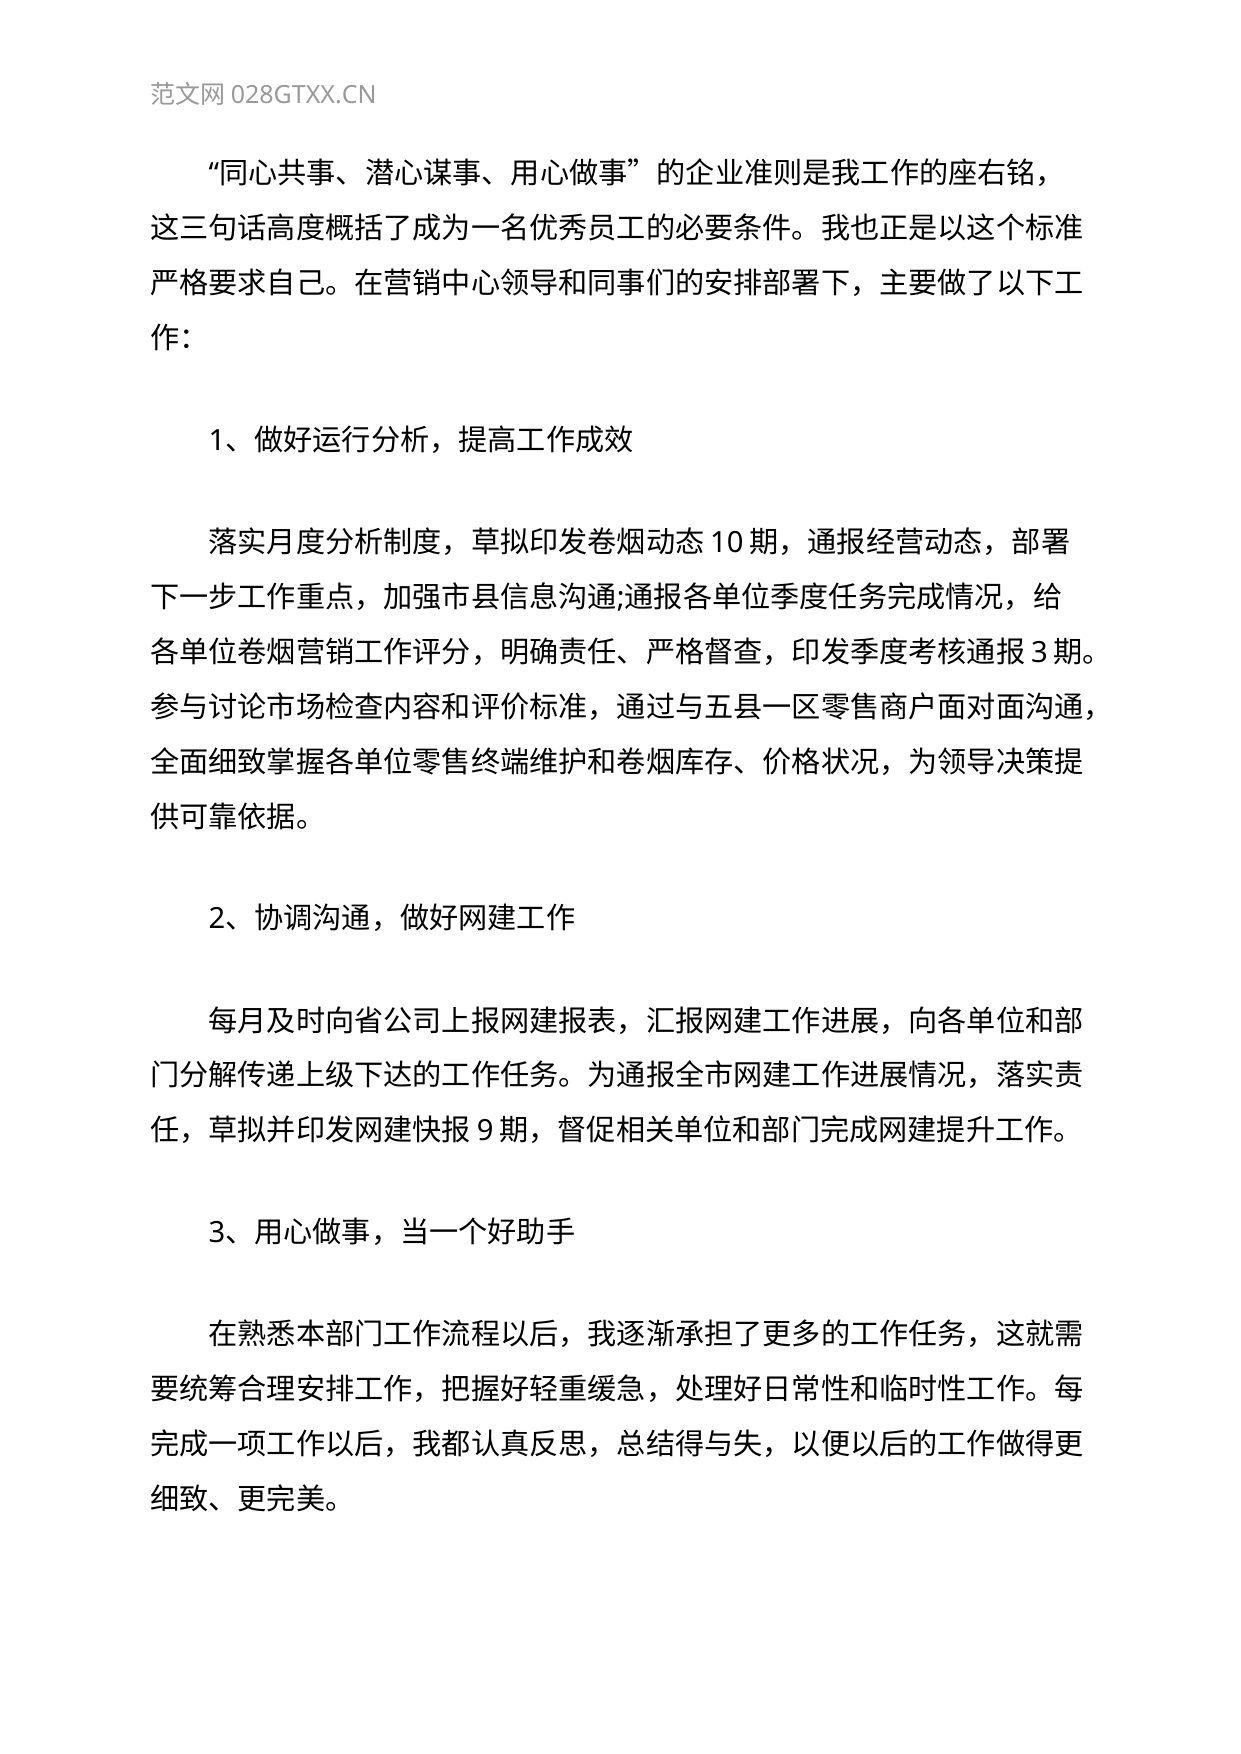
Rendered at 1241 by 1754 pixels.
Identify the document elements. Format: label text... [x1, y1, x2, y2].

text 2、协调沟通，做好网建工作 [150, 895, 1090, 937]
text 在熟悉本部门工作流程以后，我逐渐承担了更多的工作任务，这就需要统筹合理安排工作，把握好轻重缓急，处理好日常性和临时性工作。每完成一项工作以后，我都认真反思，总结得与失，以便以后的工作做得更细致、更完美。 [150, 1311, 1090, 1518]
text “同心共事、潜心谋事、用心做事”的企业准则是我工作的座右铭，这三句话高度概括了成为一名优秀员工的必要条件。我也正是以这个标准严格要求自己。在营销中心领导和同事们的安排部署下，主要做了以下工作： [150, 150, 1090, 357]
text 每月及时向省公司上报网建报表，汇报网建工作进展，向各单位和部门分解传递上级下达的工作任务。为通报全市网建工作进展情况，落实责任，草拟并印发网建快报9期，督促相关单位和部门完成网建提升工作。 [150, 997, 1090, 1149]
text 落实月度分析制度，草拟印发卷烟动态10期，通报经营动态，部署下一步工作重点，加强市县信息沟通;通报各单位季度任务完成情况，给各单位卷烟营销工作评分，明确责任、严格督查，印发季度考核通报3期。参与讨论市场检查内容和评价标准，通过与五县一区零售商户面对面沟通，全面细致掌握各单位零售终端维护和卷烟库存、价格状况，为领导决策提供可靠依据。 [150, 518, 1090, 836]
text 1、做好运行分析，提高工作成效 [150, 417, 1090, 459]
text 3、用心做事，当一个好助手 [150, 1209, 1090, 1251]
